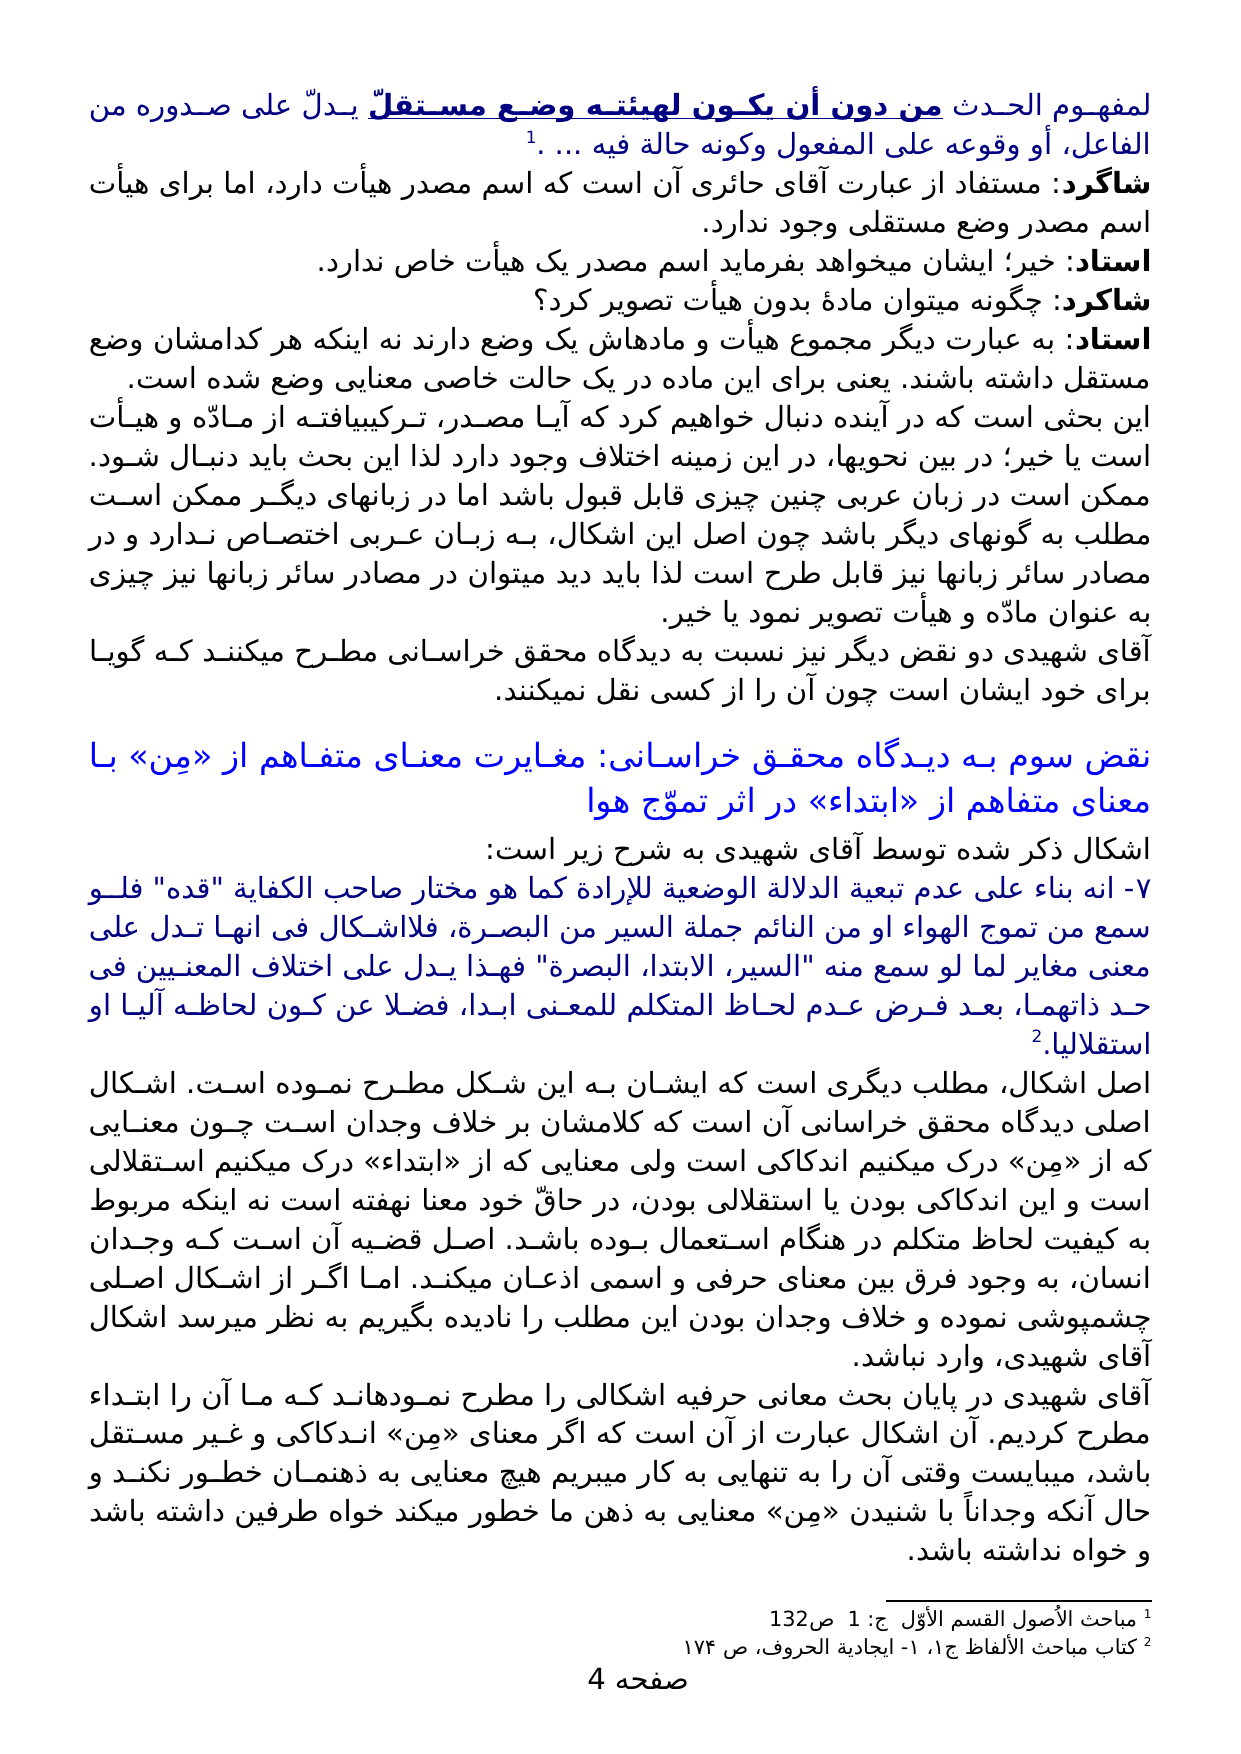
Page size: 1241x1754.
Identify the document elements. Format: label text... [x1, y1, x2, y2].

text استاد: خیر؛ ایشان میخواهد بفرماید اسم مصدر یک هیأت خاص ندارد. [89, 244, 1152, 278]
subtitle نقض سوم به دیدگاه محقق خراسانی: مغایرت معنای متفاهم از «مِن» با معنای متفاهم از «ابتداء» در اثر تموّج هوا [89, 737, 1152, 820]
text ۷- انه بناء علی عدم تبعیة الدلالة الوضعیة للإرادة کما هو مختار صاحب الکفایة "قده" فلو سمع من تموج الهواء او من النائم جملة السیر من البصرة، فلااشکال فی انها تدل علی معنی مغایر لما لو سمع منه "السیر، الابتدا، البصرة" فهذا یدل علی اختلاف المعنیین فی حد ذاتهما، بعد فرض عدم لحاظ المتکلم للمعنی ابدا، فضلا عن کون لحاظه آلیا او استقلالیا. [89, 871, 1152, 1061]
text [89, 89, 1152, 162]
text این بحثی است که در آینده دنبال خواهیم کرد که آیا مصدر، ترکیبیافته از مادّه و هیأت است یا خیر؛ در بین نحویها، در این زمینه اختلاف وجود دارد لذا این بحث باید دنبال شود. ممکن است در زبان عربی چنین چیزی قابل قبول باشد اما در زبانهای دیگر ممکن است مطلب به گونهای دیگر باشد چون اصل این اشکال، به زبان عربی اختصاص ندارد و در مصادر سائر زبانها نیز قابل طرح است لذا باید دید میتوان در مصادر سائر زبانها نیز چیزی به عنوان مادّه و هیأت تصویر نمود یا خیر. [89, 400, 1152, 629]
text شاگرد: مستفاد از عبارت آقای حائری آن است که اسم مصدر هیأت دارد، اما برای هیأت اسم مصدر وضع مستقلی وجود ندارد. [89, 167, 1152, 239]
text اشکال ذکر شده توسط آقای شهیدی به شرح زیر است: [89, 832, 1152, 866]
text شاکرد: چگونه میتوان مادۀ بدون هیأت تصویر کرد؟ [89, 283, 1152, 317]
text آقای شهیدی دو نقض دیگر نیز نسبت به دیدگاه محقق خراسانی مطرح میکنند که گویا برای خود ایشان است چون آن را از کسی نقل نمیکنند. [89, 634, 1152, 707]
text اصل اشکال، مطلب دیگری است که ایشان به این شکل مطرح نموده است. اشکال اصلی دیدگاه محقق خراسانی آن است که کلامشان بر خلاف وجدان است چون معنایی که از «مِن» درک میکنیم اندکاکی است ولی معنایی که از «ابتداء» درک میکنیم استقلالی است و این اندکاکی بودن یا استقلالی بودن، در حاقّ خود معنا نهفته است نه اینکه مربوط به کیفیت لحاظ متکلم در هنگام استعمال بوده باشد. اصل قضیه آن است که وجدان انسان، به وجود فرق بین معنای حرفی و اسمی اذعان میکند. اما اگر از اشکال اصلی چشمپوشی نموده و خلاف وجدان بودن این مطلب را نادیده بگیریم به نظر میرسد اشکال آقای شهیدی، وارد نباشد. [89, 1066, 1152, 1373]
text آقای شهیدی در پایان بحث معانی حرفیه اشکالی را مطرح نمودهاند که ما آن را ابتداء مطرح کردیم. آن اشکال عبارت از آن است که اگر معنای «مِن» اندکاکی و غیر مستقل باشد، میبایست وقتی آن را به تنهایی به کار میبریم هیچ معنایی به ذهنمان خطور نکند و حال آنکه وجداناً با شنیدن «مِن» معنایی به ذهن ما خطور میکند خواه طرفین داشته باشد و خواه نداشته باشد. [89, 1378, 1152, 1568]
text استاد: به عبارت دیگر مجموع هیأت و مادهاش یک وضع دارند نه اینکه هر کدامشان وضع مستقل داشته باشند. یعنی برای این ماده در یک حالت خاصی معنایی وضع شده است. [89, 322, 1152, 395]
